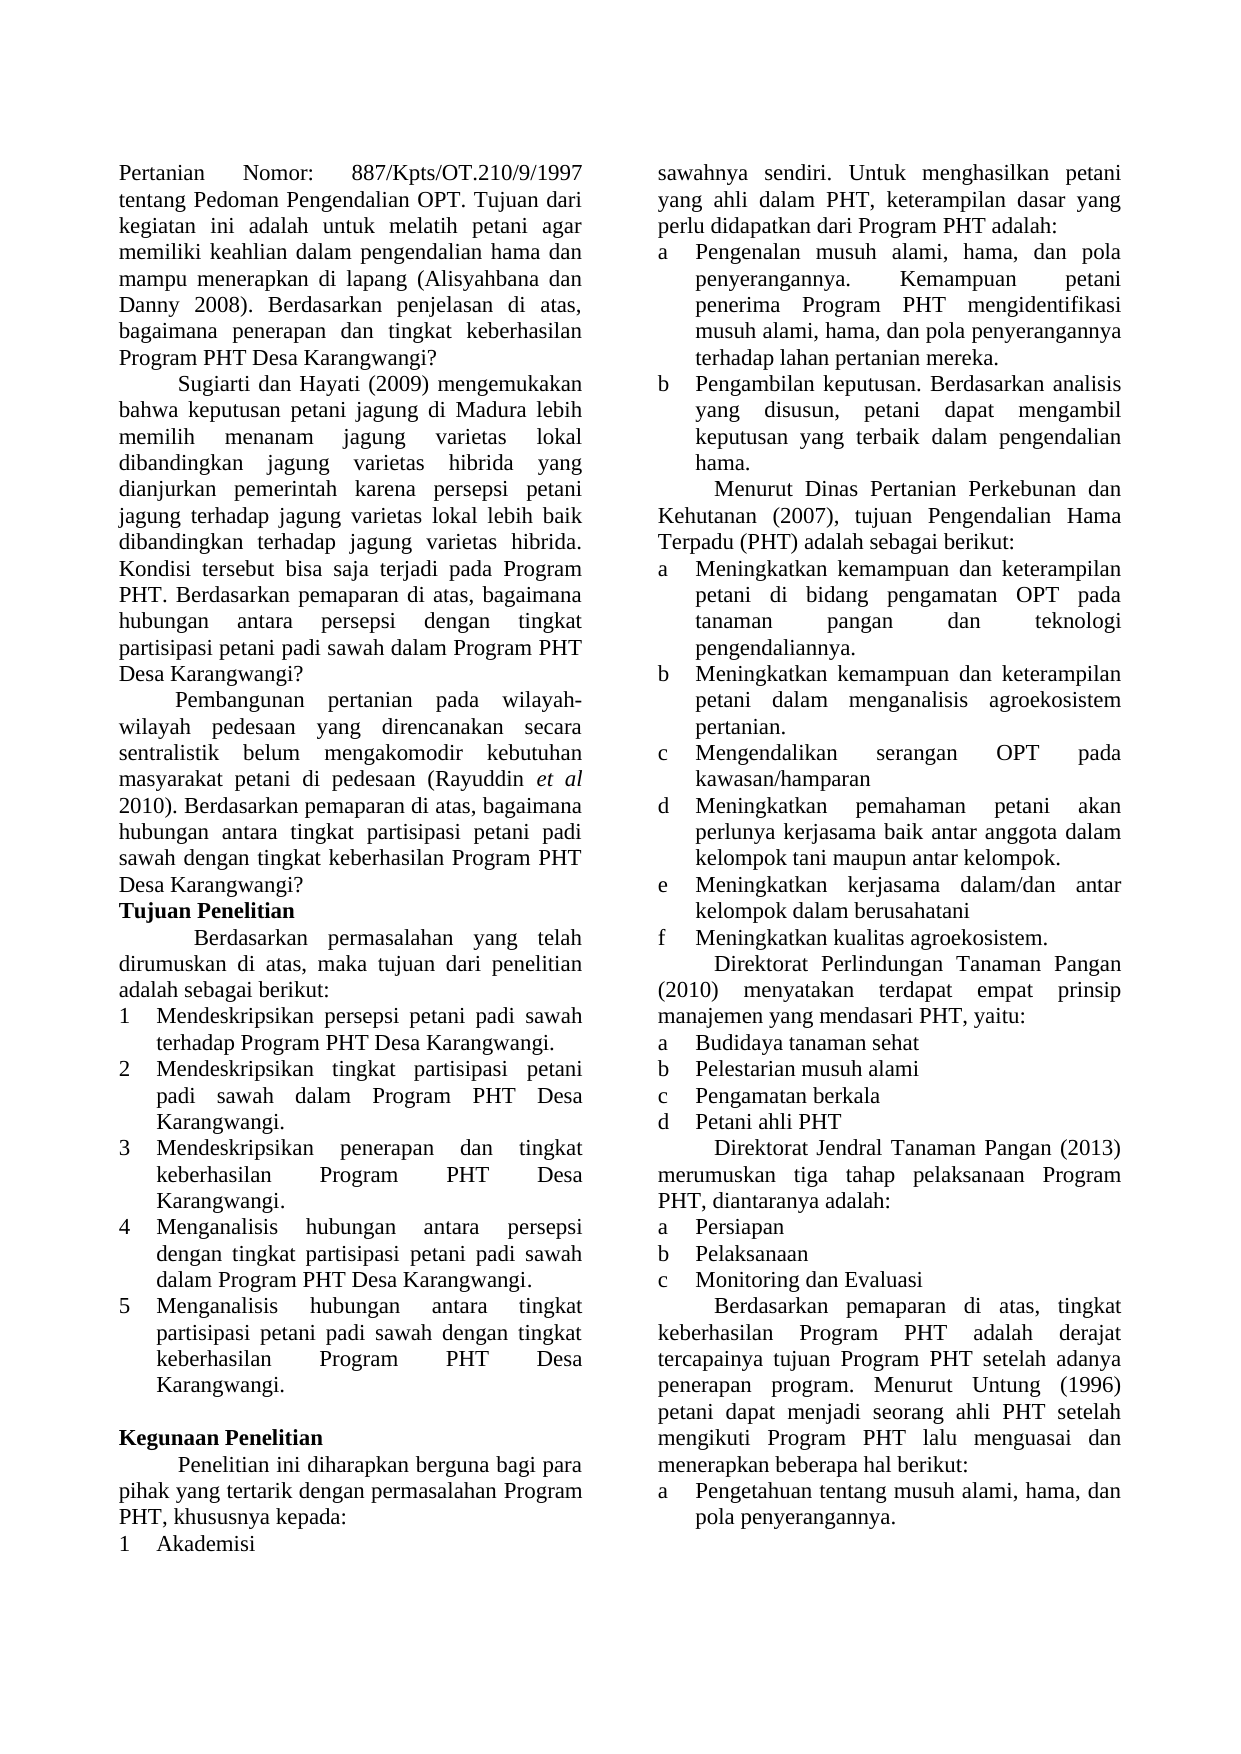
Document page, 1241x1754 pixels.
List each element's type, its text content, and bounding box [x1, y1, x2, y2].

text Berdasarkan permasalahan yang telah dirumuskan di atas, maka tujuan dari penelitian adalah sebagai berikut: [118, 923, 583, 1003]
text Pengendalian Hama Terpadu (PHT) adalah suatu model percontohan latihan petani secara besar-besaran melalui Keputusan Menteri Pertanian Nomor: 887/Kpts/OT.210/9/1997 tentang Pedoman Pengendalian OPT. Tujuan dari kegiatan ini adalah untuk melatih petani agar memiliki keahlian dalam pengendalian hama dan mampu menerapkan di lapang (Alisyahbana dan Danny 2008). Berdasarkan penjelasan di atas, bagaimana penerapan dan tingkat keberhasilan Program PHT Desa Karangwangi? [118, 177, 583, 370]
text Pembangunan pertanian pada wilayah-wilayah pedesaan yang direncanakan secara sentralistik belum mengakomodir kebutuhan masyarakat petani di pedesaan (Rayuddin et al 2010). Berdasarkan pemaparan di atas, bagaimana hubungan antara tingkat partisipasi petani padi sawah dengan tingkat keberhasilan Program PHT Desa Karangwangi? [118, 686, 583, 897]
text Menurut Dinas Pertanian Perkebunan dan Kehutanan (2007), tujuan Pengendalian Hama Terpadu (PHT) adalah sebagai berikut: [658, 476, 1122, 554]
list Pengambilan keputusan. Berdasarkan analisis yang disusun, petani dapat mengambil keputusan yang terbaik dalam pengendalian hama. [658, 370, 1122, 476]
list Menganalisis hubungan antara tingkat partisipasi petani padi sawah dengan tingkat keberhasilan Program PHT Desa Karangwangi. [118, 1292, 583, 1398]
list Pelestarian musuh alami [658, 1055, 1122, 1082]
list Meningkatkan kerjasama dalam/dan antar kelompok dalam berusahatani [658, 871, 1122, 923]
text Direktorat Perlindungan Tanaman Pangan (2010) menyatakan terdapat empat prinsip manajemen yang mendasari PHT, yaitu: [658, 950, 1122, 1029]
list Pengamatan berkala [658, 1082, 1122, 1108]
list Petani ahli PHT [658, 1108, 1122, 1134]
text Sugiarti dan Hayati (2009) mengemukakan bahwa keputusan petani jagung di Madura lebih memilih menanam jagung varietas lokal dibandingkan jagung varietas hibrida yang dianjurkan pemerintah karena persepsi petani jagung terhadap jagung varietas lokal lebih baik dibandingkan terhadap jagung varietas hibrida. Kondisi tersebut bisa saja terjadi pada Program PHT. Berdasarkan pemaparan di atas, bagaimana hubungan antara persepsi dengan tingkat partisipasi petani padi sawah dalam Program PHT Desa Karangwangi? [118, 370, 583, 686]
list Meningkatkan kemampuan dan keterampilan petani di bidang pengamatan OPT pada tanaman pangan dan teknologi pengendaliannya. [658, 554, 1122, 660]
list Persiapan [658, 1213, 1122, 1240]
list Akademisi [118, 1530, 583, 1556]
text Berdasarkan pemaparan di atas, tingkat keberhasilan Program PHT adalah derajat tercapainya tujuan Program PHT setelah adanya penerapan program. Menurut Untung (1996) petani dapat menjadi seorang ahli PHT setelah mengikuti Program PHT lalu menguasai dan menerapkan beberapa hal berikut: [658, 1292, 1122, 1477]
list Pengetahuan tentang musuh alami, hama, dan pola penyerangannya. [658, 1477, 1122, 1530]
subtitle Kegunaan Penelitian [118, 1424, 583, 1451]
list Budidaya tanaman sehat [658, 1029, 1122, 1055]
list Pelaksanaan [658, 1240, 1122, 1266]
list Monitoring dan Evaluasi [658, 1266, 1122, 1292]
list Mendeskripsikan penerapan dan tingkat keberhasilan Program PHT Desa Karangwangi. [118, 1134, 583, 1213]
list Pengenalan musuh alami, hama, dan pola penyerangannya. Kemampuan petani penerima Program PHT mengidentifikasi musuh alami, hama, dan pola penyerangannya terhadap lahan pertanian mereka. [658, 238, 1122, 370]
list Meningkatkan kemampuan dan keterampilan petani dalam menganalisis agroekosistem pertanian. [658, 660, 1122, 739]
list Mendeskripsikan tingkat partisipasi petani padi sawah dalam Program PHT Desa Karangwangi. [118, 1055, 583, 1134]
text Direktorat Jendral Tanaman Pangan (2013) merumuskan tiga tahap pelaksanaan Program PHT, diantaranya adalah: [658, 1134, 1122, 1213]
list Meningkatkan pemahaman petani akan perlunya kerjasama baik antar anggota dalam kelompok tani maupun antar kelompok. [658, 792, 1122, 871]
list Meningkatkan kualitas agroekosistem. [658, 923, 1122, 950]
text Penelitian ini diharapkan berguna bagi para pihak yang tertarik dengan permasalahan Program PHT, khususnya kepada: [118, 1451, 583, 1530]
list Mendeskripsikan persepsi petani padi sawah terhadap Program PHT Desa Karangwangi. [118, 1003, 583, 1055]
subtitle Tujuan Penelitian [118, 897, 583, 923]
list Mengendalikan serangan OPT pada kawasan/hamparan [658, 739, 1122, 792]
list Menganalisis hubungan antara persepsi dengan tingkat partisipasi petani padi sawah dalam Program PHT Desa Karangwangi. [118, 1213, 583, 1292]
